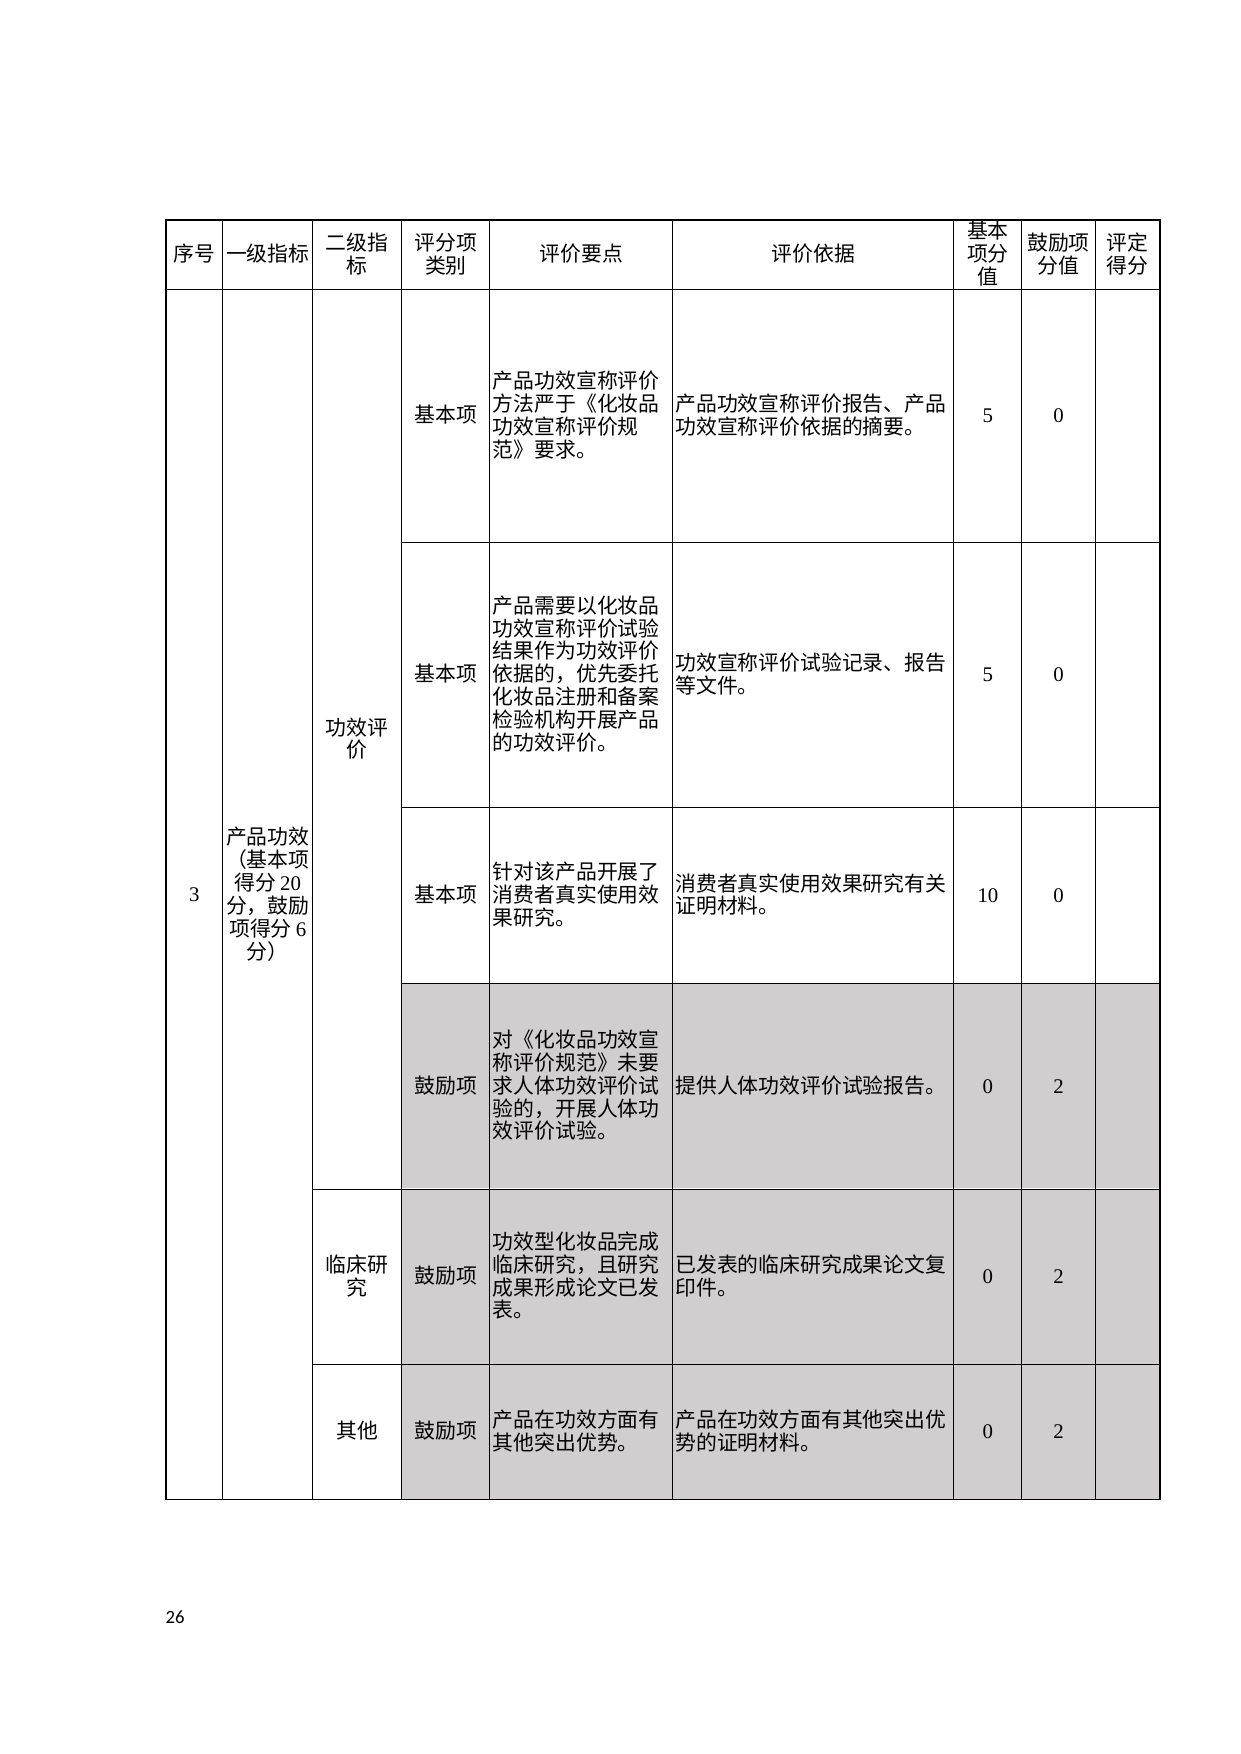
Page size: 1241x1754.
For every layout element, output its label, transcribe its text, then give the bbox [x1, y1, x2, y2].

table_header 评价依据 [673, 221, 953, 289]
table_cell 5 [954, 290, 1021, 542]
table_cell [1096, 1190, 1159, 1364]
table_cell 鼓励项 [402, 1190, 489, 1364]
table_cell [1096, 543, 1159, 807]
table_cell 5 [954, 543, 1021, 807]
table_header 一级指标 [223, 221, 312, 289]
table_cell 消费者真实使用效果研究有关证明材料。 [673, 808, 953, 983]
table_cell 10 [954, 808, 1021, 983]
table_cell 3 [167, 290, 222, 1499]
table_cell [1096, 290, 1159, 542]
table_cell [1096, 808, 1159, 983]
table_cell 产品功效宣称评价报告、产品功效宣称评价依据的摘要。 [673, 290, 953, 542]
table_cell 功效宣称评价试验记录、报告等文件。 [673, 543, 953, 807]
table_cell 功效评价 [313, 290, 401, 1188]
table_cell 0 [1022, 808, 1095, 983]
table_cell 产品需要以化妆品功效宣称评价试验结果作为功效评价依据的，优先委托化妆品注册和备案检验机构开展产品的功效评价。 [490, 543, 672, 807]
table_cell 2 [1022, 1365, 1095, 1499]
table_cell 0 [954, 1190, 1021, 1364]
table_cell 提供人体功效评价试验报告。 [673, 984, 953, 1188]
table_cell 功效型化妆品完成临床研究，且研究成果形成论文已发表。 [490, 1190, 672, 1364]
table_cell 产品在功效方面有其他突出优势。 [490, 1365, 672, 1499]
table_cell 对《化妆品功效宣称评价规范》未要求人体功效评价试验的，开展人体功效评价试验。 [490, 984, 672, 1188]
table_cell [1096, 984, 1159, 1188]
table_cell 基本项 [402, 808, 489, 983]
table_header 基本项分值 [954, 221, 1021, 289]
table_cell 鼓励项 [402, 1365, 489, 1499]
table_cell 已发表的临床研究成果论文复印件。 [673, 1190, 953, 1364]
table_cell 0 [954, 984, 1021, 1188]
table_cell 针对该产品开展了消费者真实使用效果研究。 [490, 808, 672, 983]
table_header 评价要点 [490, 221, 672, 289]
table_header 评定得分 [1096, 221, 1159, 289]
table_cell 基本项 [402, 543, 489, 807]
table_cell 0 [1022, 290, 1095, 542]
table_cell 产品功效宣称评价方法严于《化妆品功效宣称评价规范》要求。 [490, 290, 672, 542]
table_header 序号 [167, 221, 222, 289]
table_header 二级指标 [313, 221, 401, 289]
table_cell 2 [1022, 1190, 1095, 1364]
table_cell 2 [1022, 984, 1095, 1188]
table_cell 0 [954, 1365, 1021, 1499]
table_header 评分项类别 [402, 221, 489, 289]
table_cell 基本项 [402, 290, 489, 542]
table_cell 其他 [313, 1365, 401, 1499]
table_cell [1096, 1365, 1159, 1499]
table_header 鼓励项分值 [1022, 221, 1095, 289]
table_cell 临床研究 [313, 1190, 401, 1364]
table_cell 鼓励项 [402, 984, 489, 1188]
table_cell 产品在功效方面有其他突出优势的证明材料。 [673, 1365, 953, 1499]
table_cell 0 [1022, 543, 1095, 807]
table_cell 产品功效（基本项得分20分，鼓励项得分6分） [223, 290, 312, 1499]
